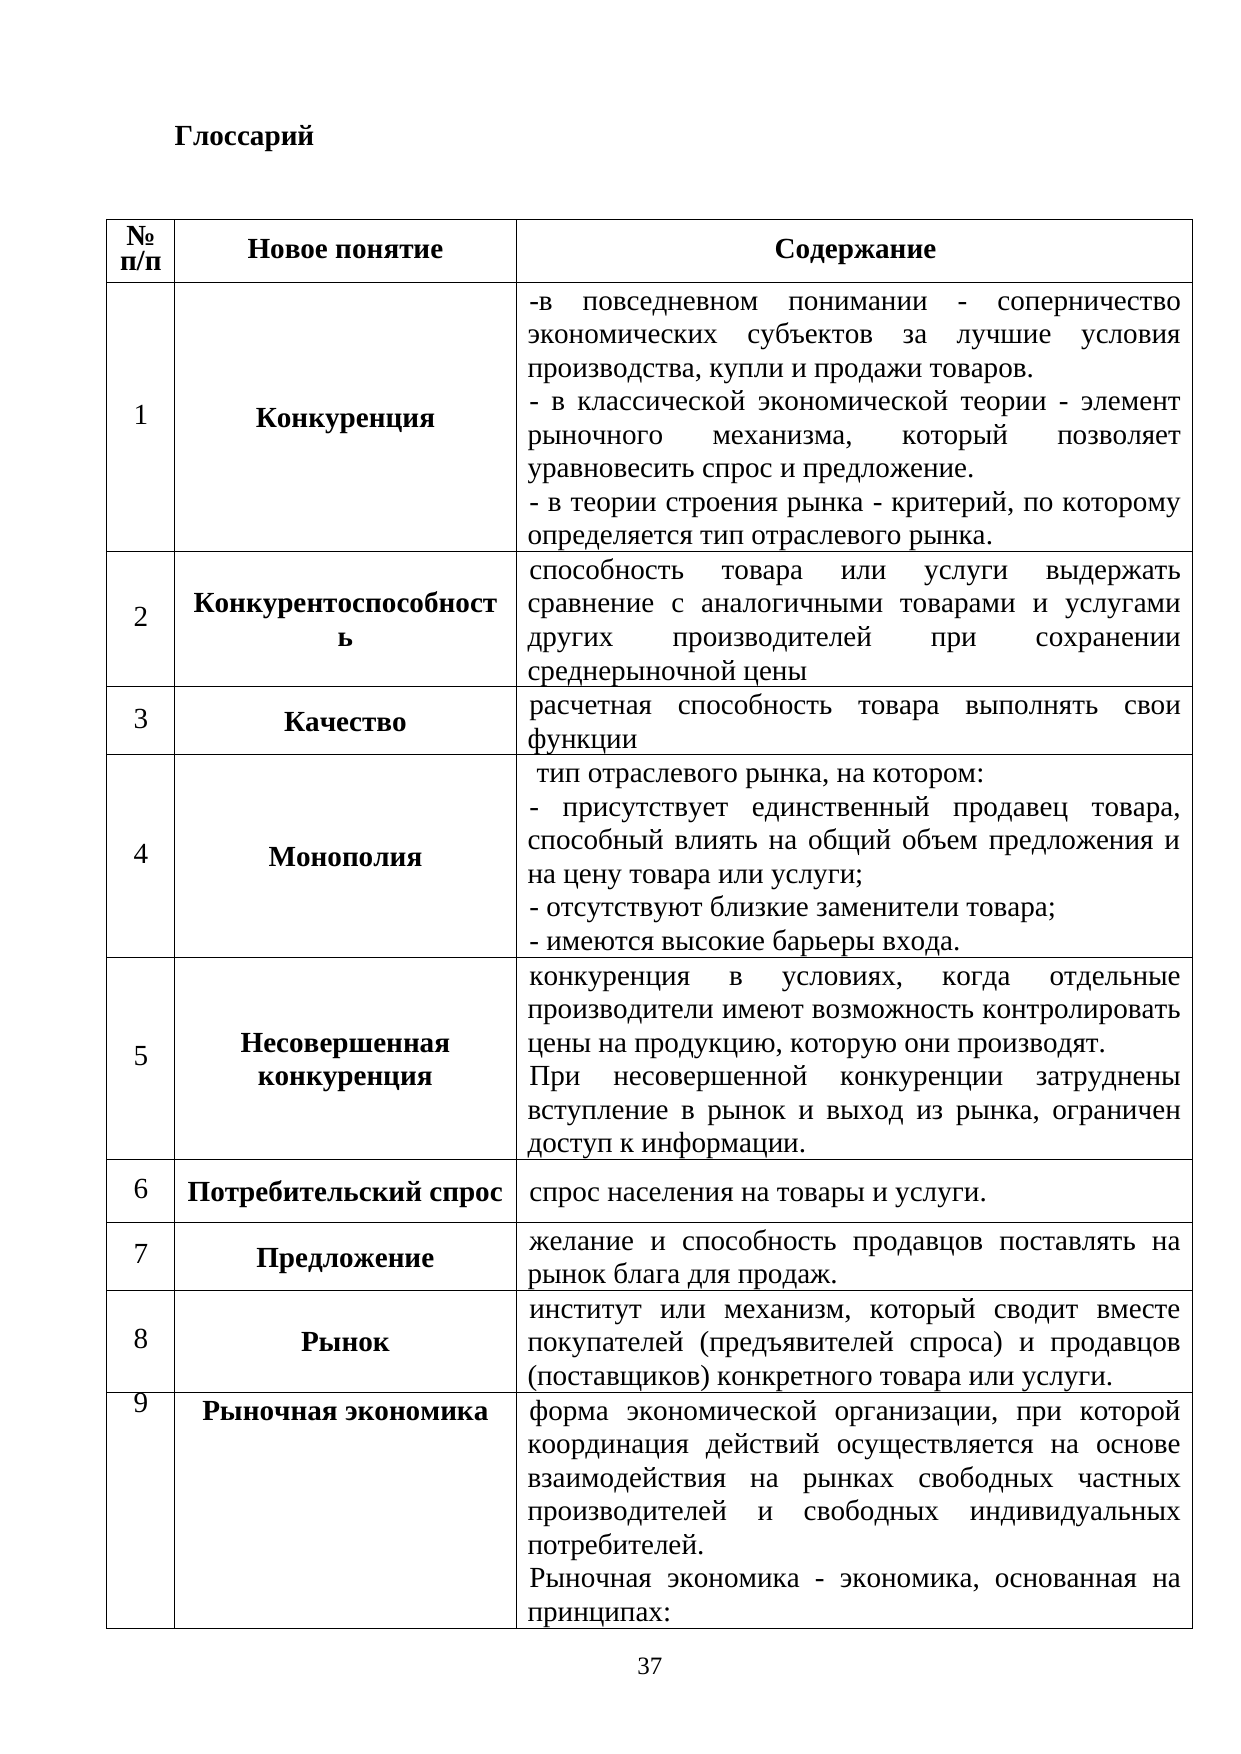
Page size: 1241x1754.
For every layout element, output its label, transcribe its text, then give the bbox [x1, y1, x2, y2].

table_cell Качество [175, 687, 516, 754]
table_cell Потребительский спрос [175, 1160, 516, 1222]
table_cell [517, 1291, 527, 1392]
table_cell 5 [107, 958, 174, 1159]
table_cell 6 [107, 1160, 174, 1222]
table_cell Монополия [175, 755, 516, 957]
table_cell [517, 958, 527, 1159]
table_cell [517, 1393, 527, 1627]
table_header № п/п [107, 220, 174, 282]
table_cell 2 [107, 552, 174, 686]
table_cell 7 [107, 1223, 174, 1290]
table_header Содержание [517, 220, 1192, 282]
table_cell Рыночная экономика [175, 1393, 516, 1627]
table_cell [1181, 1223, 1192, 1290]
table_cell 8 [107, 1291, 174, 1392]
table_cell спрос населения на товары и услуги. [517, 1160, 1192, 1222]
table_cell Рынок [175, 1291, 516, 1392]
table_cell 4 [107, 755, 174, 957]
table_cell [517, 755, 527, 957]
table_cell Конкуренция [175, 283, 516, 551]
table_cell Конкурентоспособность [175, 552, 516, 686]
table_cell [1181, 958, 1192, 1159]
table_header Новое понятие [175, 220, 516, 282]
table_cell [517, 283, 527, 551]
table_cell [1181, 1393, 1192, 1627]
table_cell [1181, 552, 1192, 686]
text Глоссарий [118, 118, 1181, 152]
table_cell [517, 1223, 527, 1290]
table_cell Предложение [175, 1223, 516, 1290]
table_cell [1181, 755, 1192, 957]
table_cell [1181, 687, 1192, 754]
table_cell 3 [107, 687, 174, 754]
table_cell Несовершенная конкуренция [175, 958, 516, 1159]
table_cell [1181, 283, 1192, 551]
table_cell 1 [107, 283, 174, 551]
table_cell 9 [107, 1393, 174, 1627]
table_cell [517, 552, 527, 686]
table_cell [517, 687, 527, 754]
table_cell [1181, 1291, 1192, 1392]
